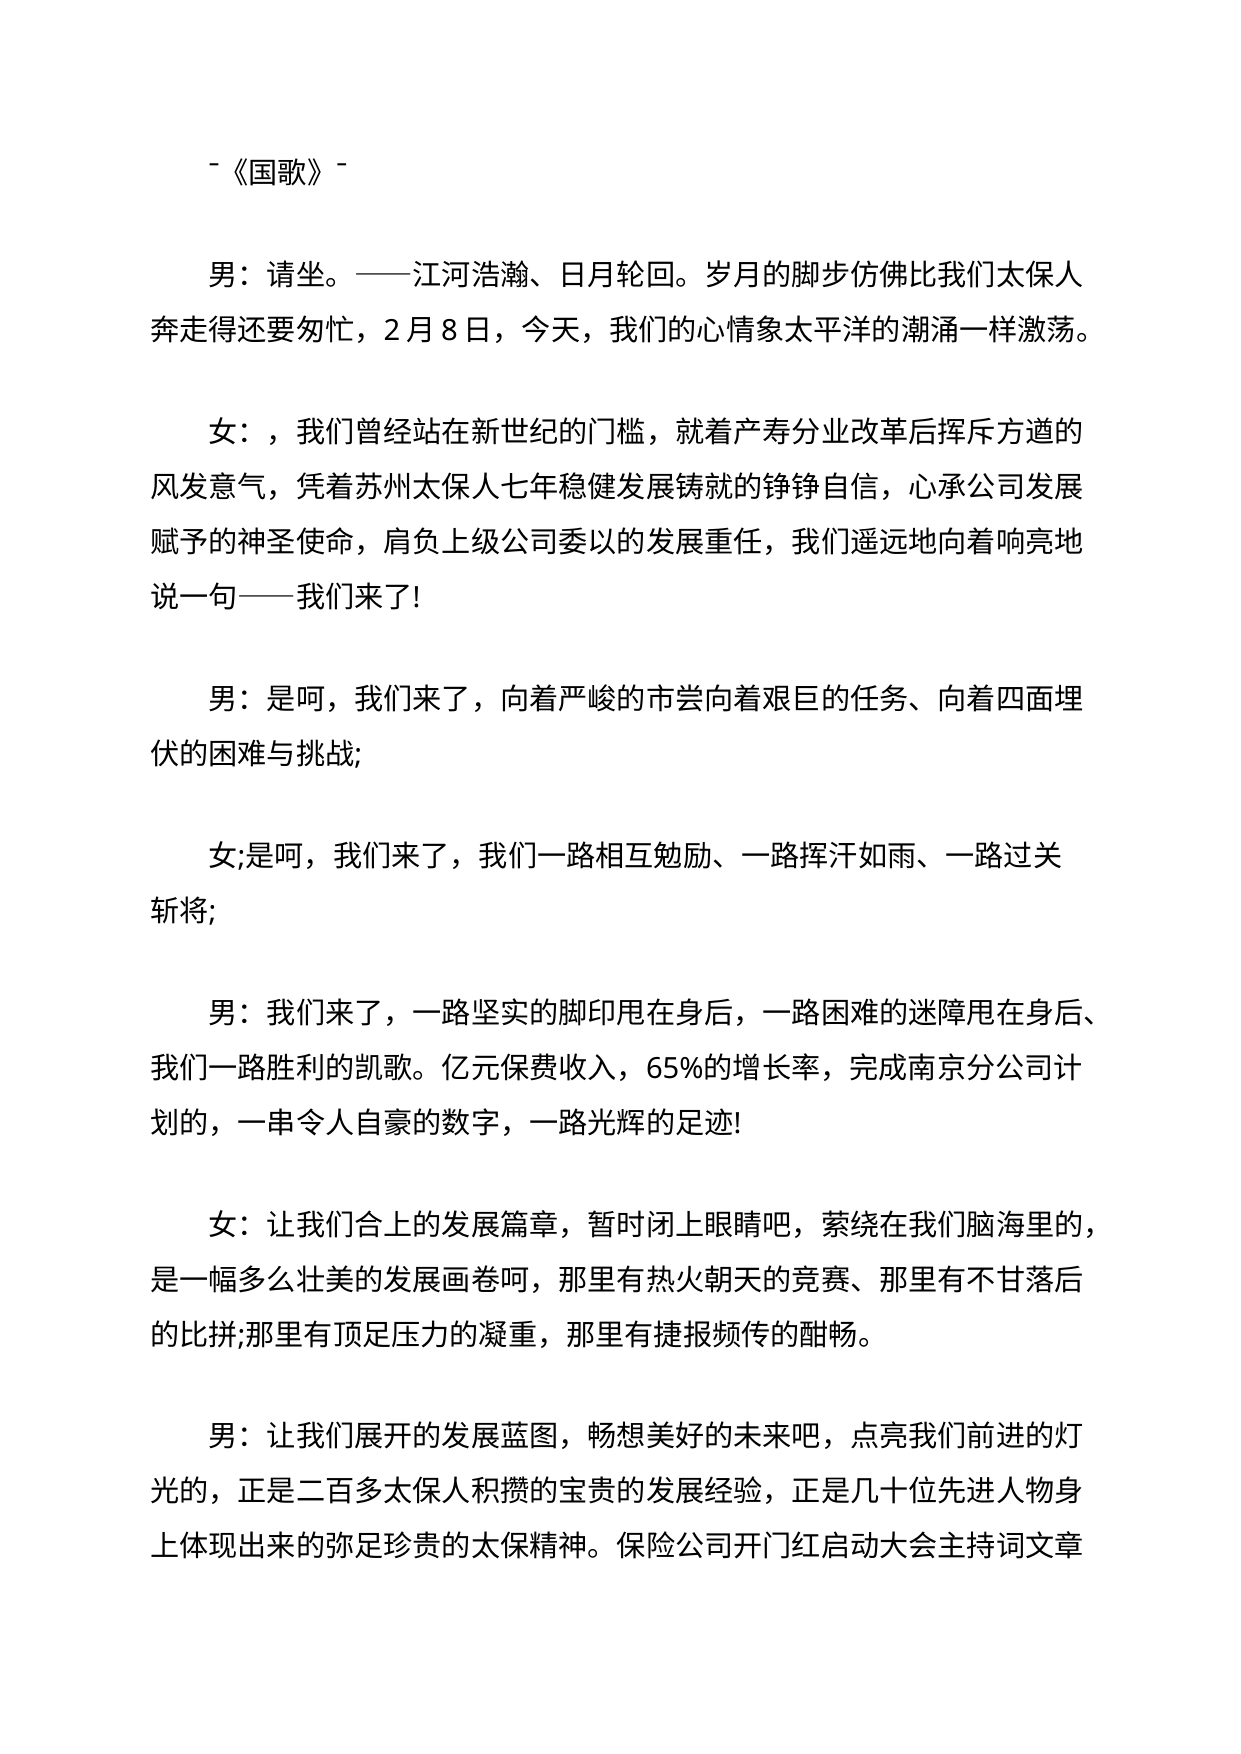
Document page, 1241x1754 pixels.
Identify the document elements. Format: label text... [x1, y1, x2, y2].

text 男：我们来了，一路坚实的脚印甩在身后，一路困难的迷障甩在身后、我们一路胜利的凯歌。亿元保费收入，65%的增长率，完成南京分公司计划的，一串令人自豪的数字，一路光辉的足迹! [150, 989, 1090, 1142]
text 女：，我们曾经站在新世纪的门槛，就着产寿分业改革后挥斥方遒的风发意气，凭着苏州太保人七年稳健发展铸就的铮铮自信，心承公司发展赋予的神圣使命，肩负上级公司委以的发展重任，我们遥远地向着响亮地说一句——我们来了! [150, 409, 1090, 616]
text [150, 1413, 1090, 1565]
text 女：让我们合上的发展篇章，暂时闭上眼睛吧，萦绕在我们脑海里的，是一幅多么壮美的发展画卷呵，那里有热火朝天的竞赛、那里有不甘落后的比拼;那里有顶足压力的凝重，那里有捷报频传的酣畅。 [150, 1201, 1090, 1353]
text 女;是呵，我们来了，我们一路相互勉励、一路挥汗如雨、一路过关斩将; [150, 832, 1090, 930]
text 男：请坐。——江河浩瀚、日月轮回。岁月的脚步仿佛比我们太保人奔走得还要匆忙，2月8日，今天，我们的心情象太平洋的潮涌一样激荡。 [150, 252, 1090, 349]
text ˉ《国歌》ˉ [150, 150, 1090, 192]
text 男：是呵，我们来了，向着严峻的市尝向着艰巨的任务、向着四面埋伏的困难与挑战; [150, 676, 1090, 773]
